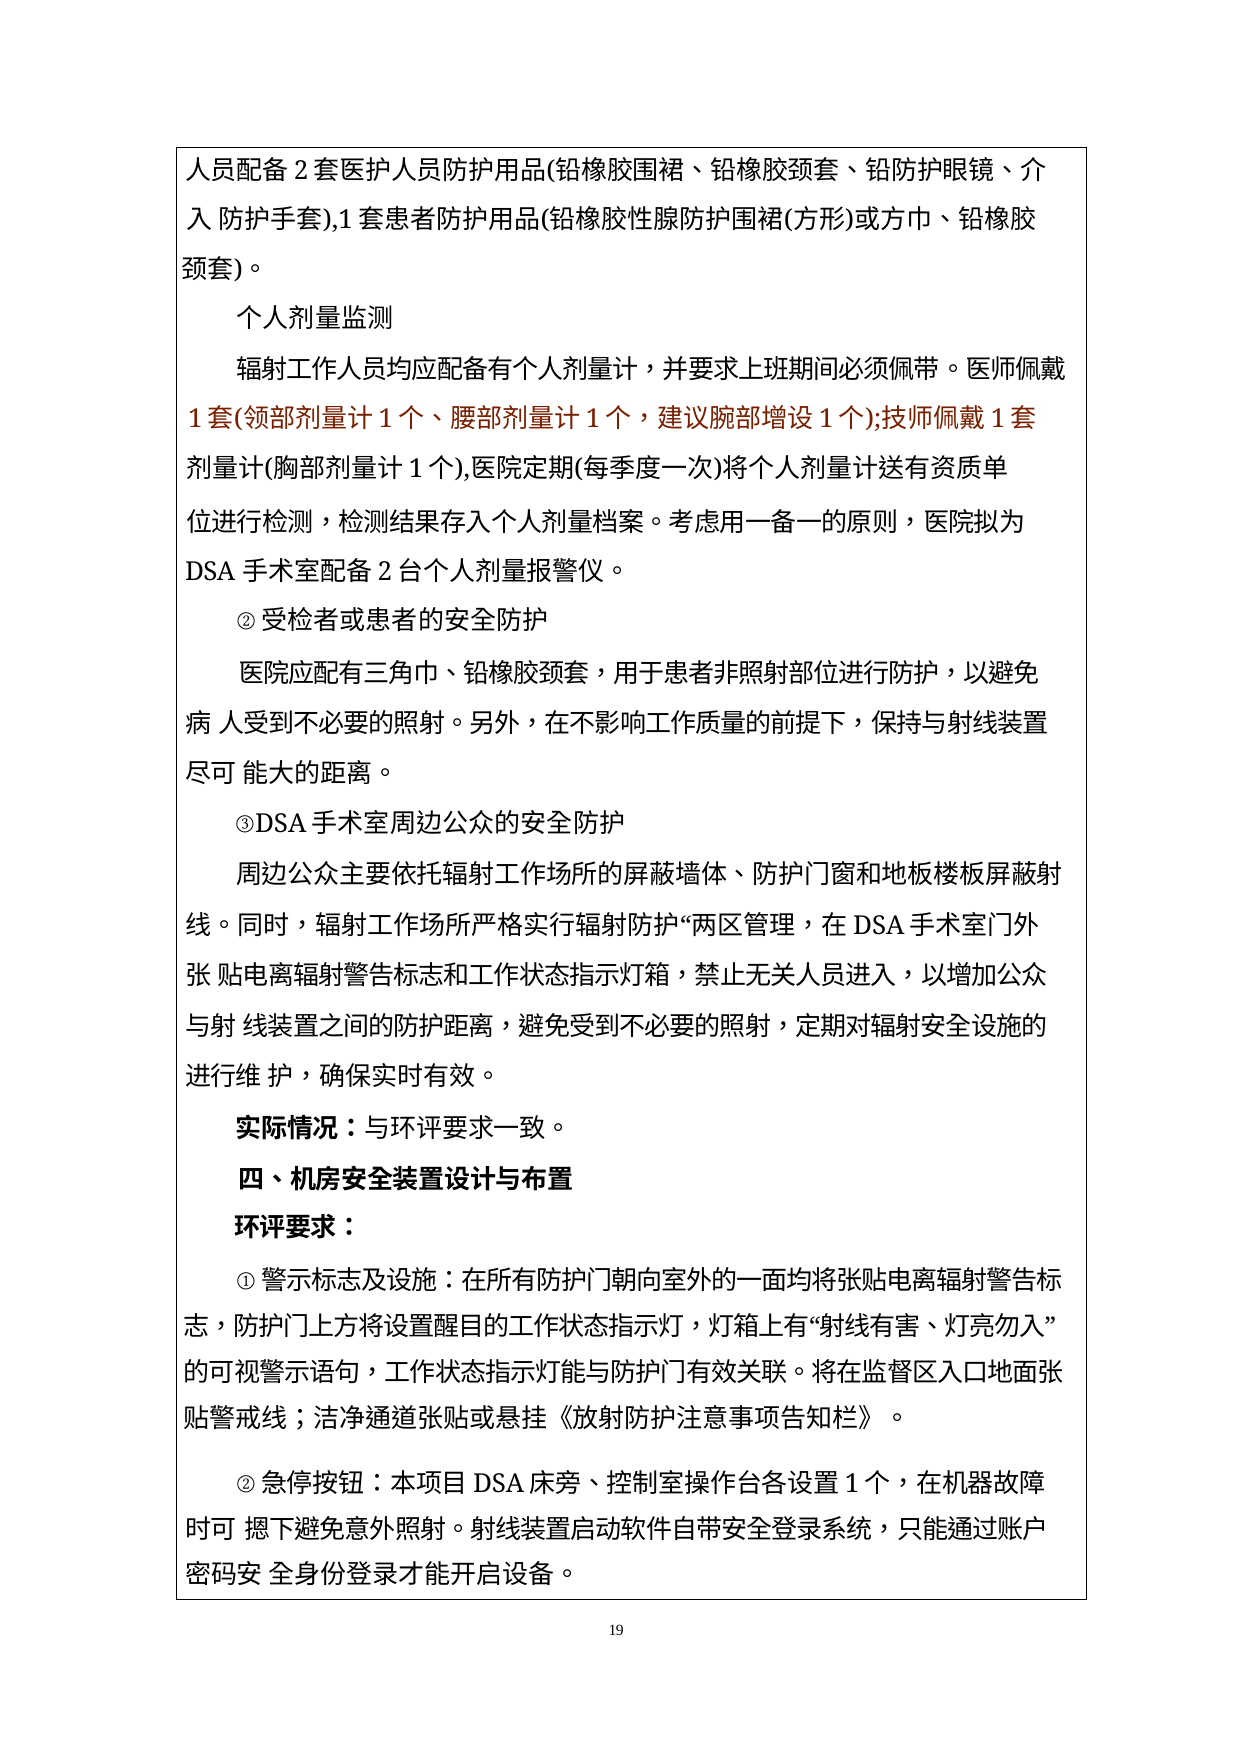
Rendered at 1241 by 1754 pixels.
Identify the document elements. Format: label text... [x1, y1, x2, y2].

table_header 人员配备2套医护人员防护用品(铅橡胶围裙、铅橡胶颈套、铅防护眼镜、介入 防护手套),1套患者防护用品(铅橡胶性腺防护围裙(方形)或方巾、铅橡胶 颈套)。 个人剂量监测 辐射工作人员均应配备有个人剂量计，并要求上班期间必须佩带。医师佩戴 1套(领部剂量计1个、腰部剂量计1个，建议腕部增设1个);技师佩戴1套 剂量计(胸部剂量计1个),医院定期(每季度一次)将个人剂量计送有资质单 位进行检测，检测结果存入个人剂量档案。考虑用一备一的原则，医院拟为DSA 手术室配备2台个人剂量报警仪。 ②受检者或患者的安全防护 医院应配有三角巾、铅橡胶颈套，用于患者非照射部位进行防护，以避免病 人受到不必要的照射。另外，在不影响工作质量的前提下，保持与射线装置尽可 能大的距离。 ③DSA手术室周边公众的安全防护 周边公众主要依托辐射工作场所的屏蔽墙体、防护门窗和地板楼板屏蔽射 线。同时，辐射工作场所严格实行辐射防护“两区管理，在DSA手术室门外张 贴电离辐射警告标志和工作状态指示灯箱，禁止无关人员进入，以增加公众与射 线装置之间的防护距离，避免受到不必要的照射，定期对辐射安全设施的进行维 护，确保实时有效。 实际情况：与环评要求一致。 四、机房安全装置设计与布置 环评要求： ①警示标志及设施：在所有防护门朝向室外的一面均将张贴电离辐射警告标 志，防护门上方将设置醒目的工作状态指示灯，灯箱上有“射线有害、灯亮勿入” 的可视警示语句，工作状态指示灯能与防护门有效关联。将在监督区入口地面张 贴警戒线；洁净通道张贴或悬挂《放射防护注意事项告知栏》。 ②急停按钮：本项目DSA床旁、控制室操作台各设置1个，在机器故障时可 摁下避免意外照射。射线装置启动软件自带安全登录系统，只能通过账户密码安 全身份登录才能开启设备。 [177, 148, 1086, 1599]
